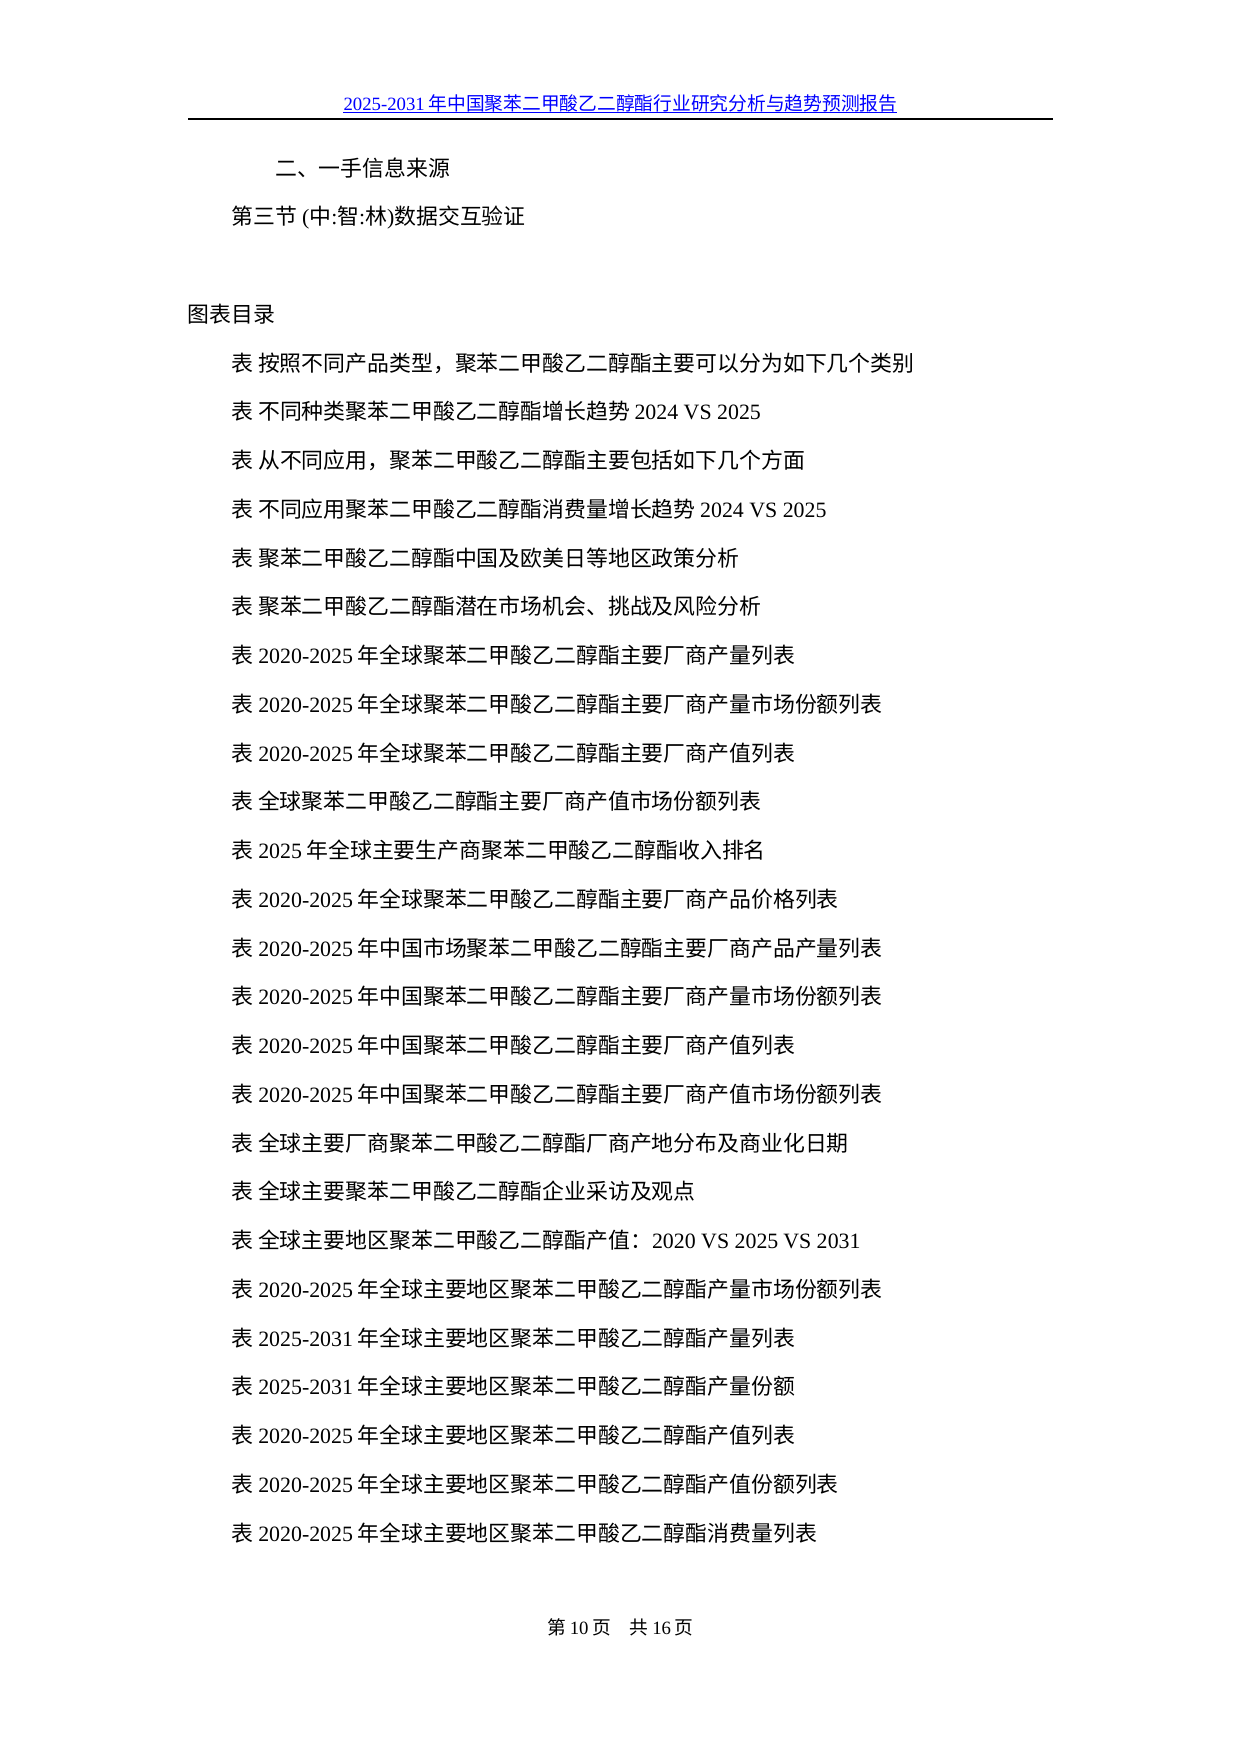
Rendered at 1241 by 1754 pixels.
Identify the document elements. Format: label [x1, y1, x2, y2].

text [187, 150, 1053, 1548]
